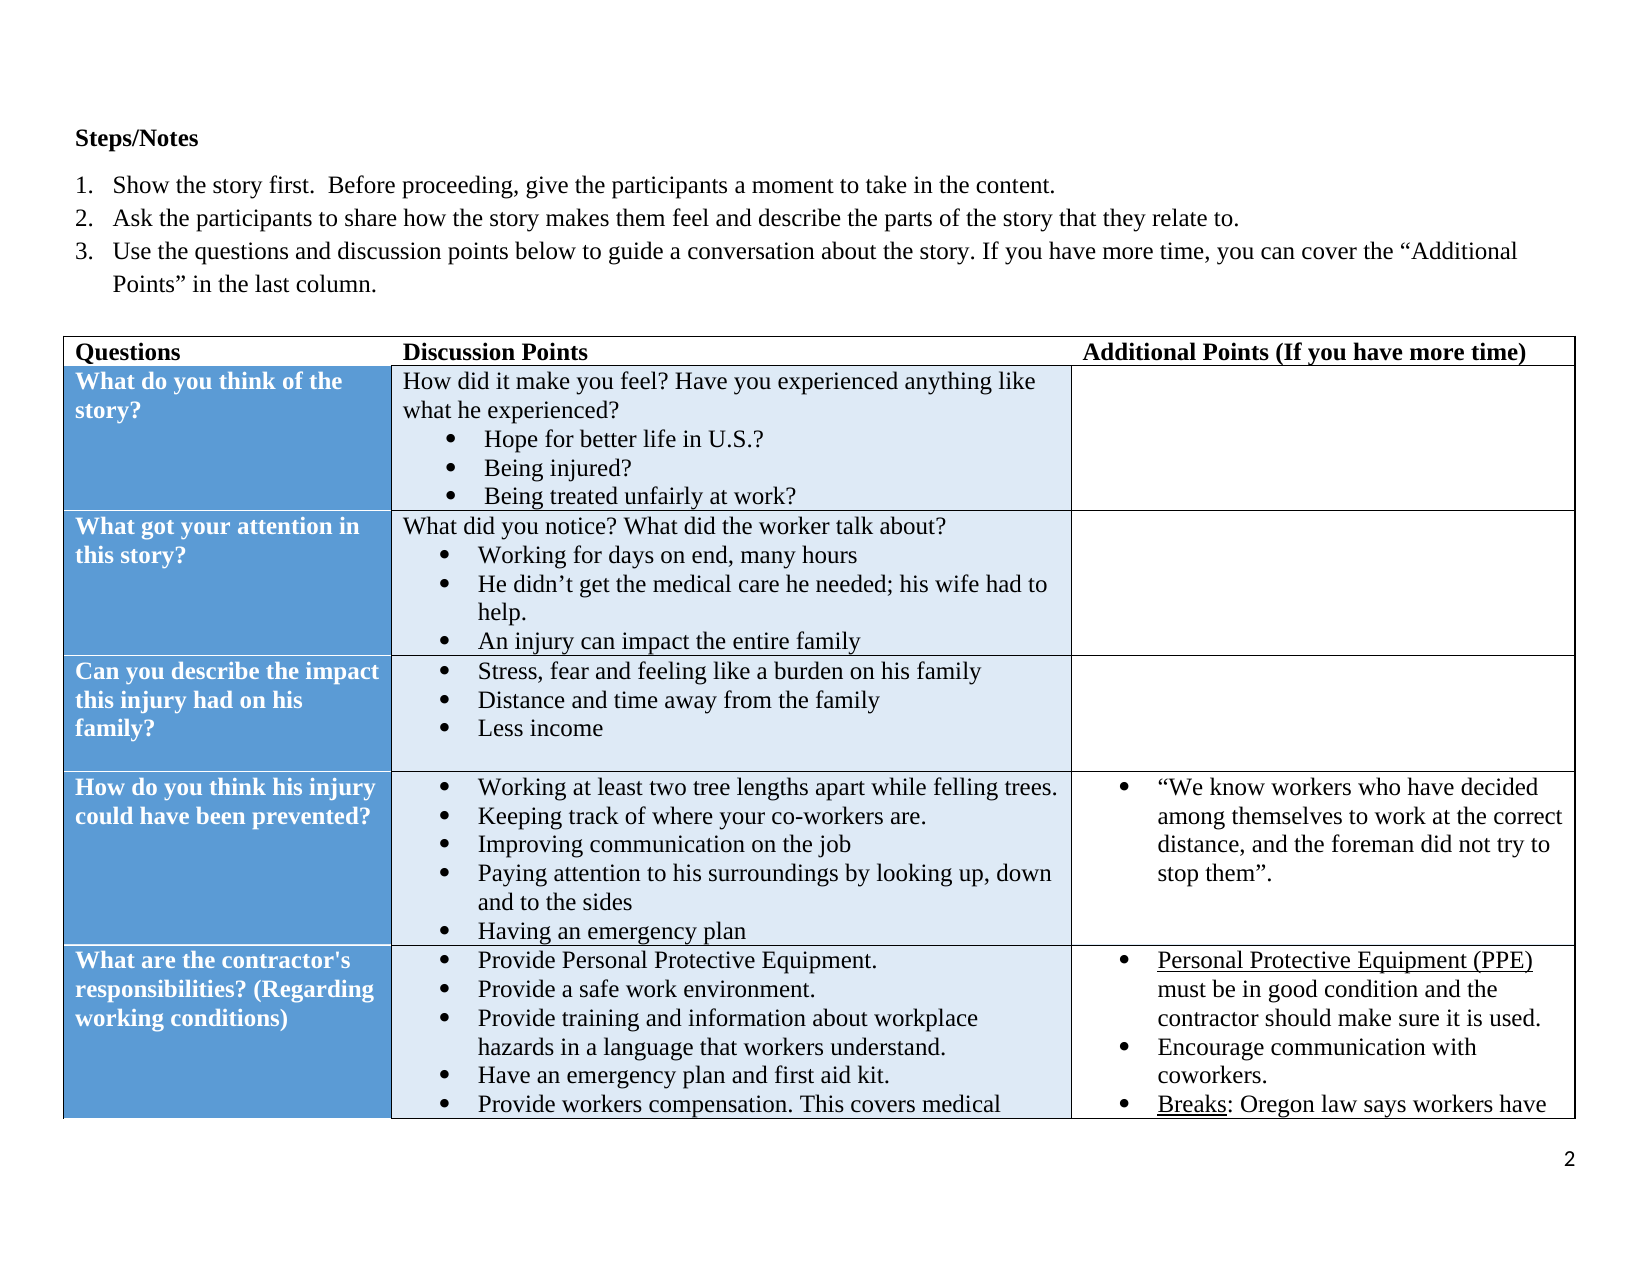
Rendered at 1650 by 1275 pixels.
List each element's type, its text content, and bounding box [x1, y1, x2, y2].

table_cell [64, 946, 391, 1118]
table_header Additional Points (If you have more time) [1071, 337, 1574, 365]
table_cell How do you think his injury could have been prevented? [64, 772, 391, 944]
table_cell What do you think of the story? [64, 366, 391, 510]
table_header Questions [64, 337, 391, 365]
table_cell [1072, 366, 1574, 510]
list Use the questions and discussion points below to guide a conversation about the story. If you have more time, you can cover the “Additional Points” in the last column. [75, 236, 1575, 298]
table_cell What did you notice? What did the worker talk about? Working for days on end, many hours He didn’t get the medical care he needed; his wife had to help. An injury can impact the entire family [392, 511, 1071, 655]
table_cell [1072, 946, 1574, 1118]
table_cell [1072, 656, 1574, 771]
list Show the story first. Before proceeding, give the participants a moment to take in the content. [75, 170, 1575, 199]
text Steps/Notes [75, 123, 1575, 151]
table_cell [1072, 511, 1574, 655]
table_header Discussion Points [391, 337, 1071, 365]
table_cell Working at least two tree lengths apart while felling trees. Keeping track of where your co-workers are. Improving communication on the job Paying attention to his surroundings by looking up, down and to the sides Having an emergency plan [392, 772, 1071, 944]
table_cell How did it make you feel? Have you experienced anything like what he experienced? Hope for better life in U.S.? Being injured? Being treated unfairly at work? [392, 366, 1071, 510]
table_cell “We know workers who have decided among themselves to work at the correct distance, and the foreman did not try to stop them”. [1072, 772, 1574, 944]
table_cell What got your attention in this story? [64, 511, 391, 655]
table_cell Stress, fear and feeling like a burden on his family Distance and time away from the family Less income [392, 656, 1071, 771]
table_cell Can you describe the impact this injury had on his family? [64, 656, 391, 771]
list Ask the participants to share how the story makes them feel and describe the parts of the story that they relate to. [75, 203, 1575, 232]
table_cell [392, 946, 1071, 1118]
